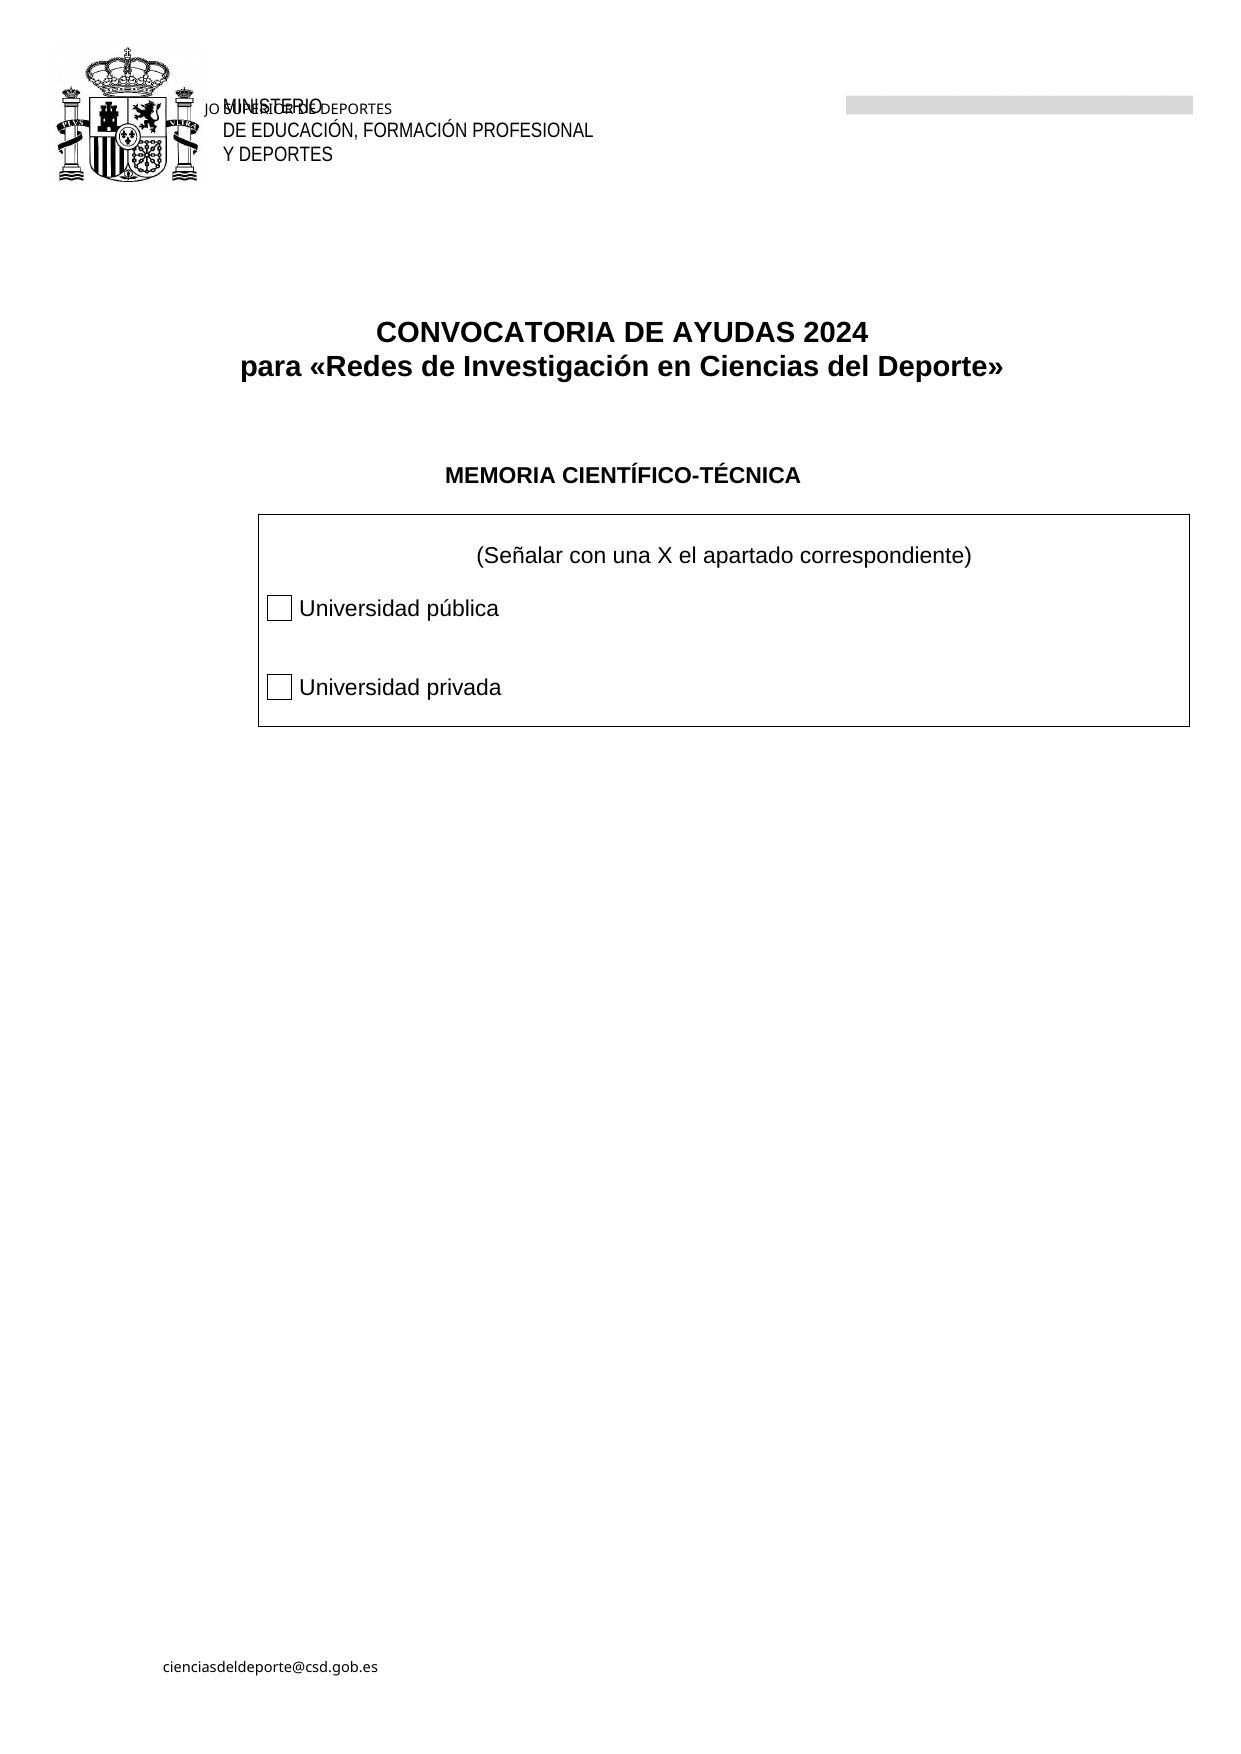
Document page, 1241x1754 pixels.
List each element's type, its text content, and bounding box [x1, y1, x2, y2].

table_header (Señalar con una X el apartado correspondiente) Universidad pública Universidad privada [259, 515, 1189, 726]
text CONVOCATORIA DE AYUDAS 2024 [148, 316, 1097, 349]
text para «Redes de Investigación en Ciencias del Deporte» [148, 349, 1097, 383]
picture [51, 43, 204, 186]
text MEMORIA CIENTÍFICO-TÉCNICA [295, 462, 951, 488]
